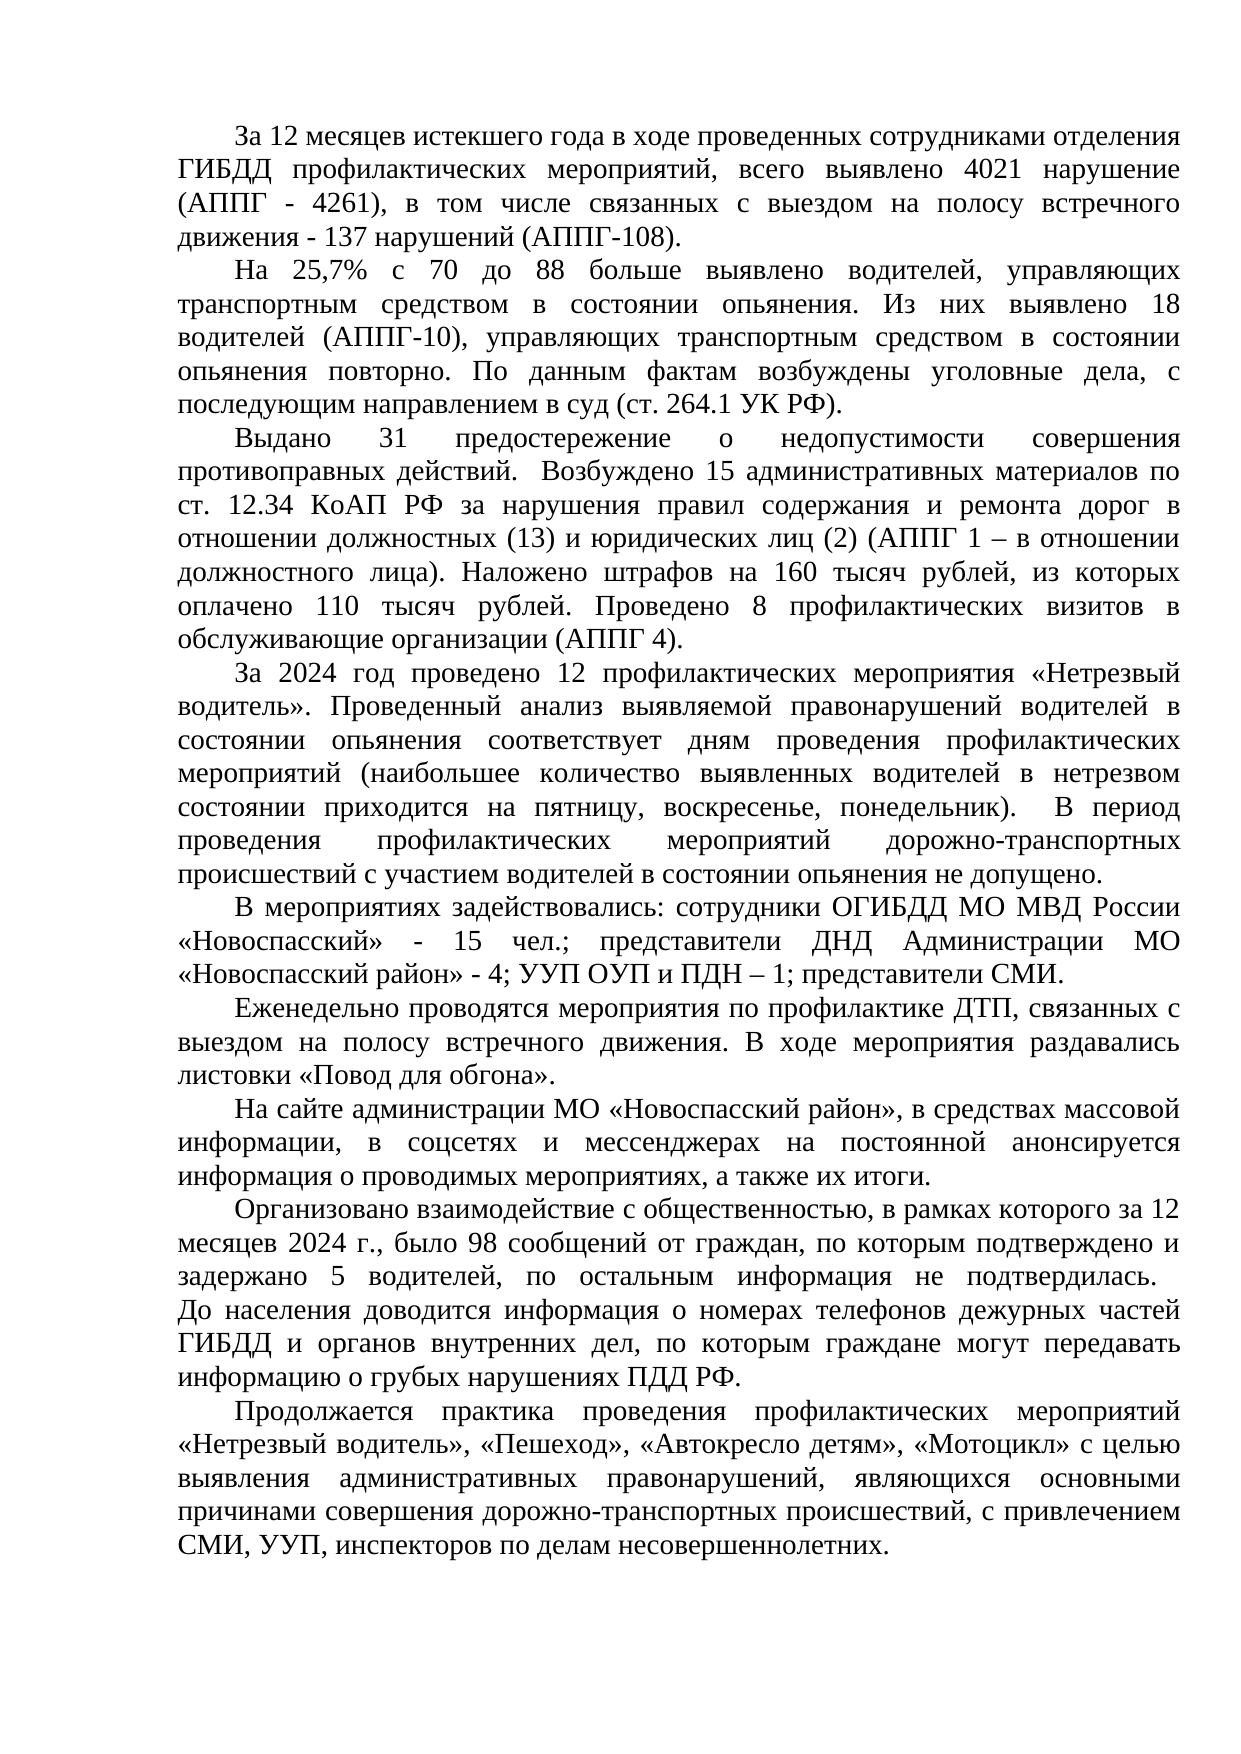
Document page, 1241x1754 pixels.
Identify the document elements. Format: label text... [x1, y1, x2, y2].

text За 2024 год проведено 12 профилактических мероприятия «Нетрезвый водитель». Проведенный анализ выявляемой правонарушений водителей в состоянии опьянения соответствует дням проведения профилактических мероприятий (наибольшее количество выявленных водителей в нетрезвом состоянии приходится на пятницу, воскресенье, понедельник). В период проведения профилактических мероприятий дорожно-транспортных происшествий с участием водителей в состоянии опьянения не допущено. [177, 655, 1181, 889]
text Продолжается практика проведения профилактических мероприятий «Нетрезвый водитель», «Пешеход», «Автокресло детям», «Мотоцикл» с целью выявления административных правонарушений, являющихся основными причинами совершения дорожно-транспортных происшествий, с привлечением СМИ, УУП, инспекторов по делам несовершеннолетних. [177, 1393, 1181, 1560]
text Организовано взаимодействие с общественностью, в рамках которого за 12 месяцев 2024 г., было 98 сообщений от граждан, по которым подтверждено и задержано 5 водителей, по остальным информация не подтвердилась. До населения доводится информация о номерах телефонов дежурных частей ГИБДД и органов внутренних дел, по которым граждане могут передавать информацию о грубых нарушениях ПДД РФ. [177, 1191, 1181, 1393]
text В мероприятиях задействовались: сотрудники ОГИБДД МО МВД России «Новоспасский» - 15 чел.; представители ДНД Администрации МО «Новоспасский район» - 4; УУП ОУП и ПДН – 1; представители СМИ. [177, 889, 1181, 990]
text Еженедельно проводятся мероприятия по профилактике ДТП, связанных с выездом на полосу встречного движения. В ходе мероприятия раздавались листовки «Повод для обгона». [177, 990, 1181, 1091]
text На сайте администрации МО «Новоспасский район», в средствах массовой информации, в соцсетях и мессенджерах на постоянной анонсируется информация о проводимых мероприятиях, а также их итоги. [177, 1091, 1181, 1191]
text На 25,7% с 70 до 88 больше выявлено водителей, управляющих транспортным средством в состоянии опьянения. Из них выявлено 18 водителей (АППГ-10), управляющих транспортным средством в состоянии опьянения повторно. По данным фактам возбуждены уголовные дела, с последующим направлением в суд (ст. 264.1 УК РФ). [177, 252, 1181, 420]
text За 12 месяцев истекшего года в ходе проведенных сотрудниками отделения ГИБДД профилактических мероприятий, всего выявлено 4021 нарушение (АППГ - 4261), в том числе связанных с выездом на полосу встречного движения - 137 нарушений (АППГ-108). [177, 118, 1181, 252]
text Выдано 31 предостережение о недопустимости совершения противоправных действий. Возбуждено 15 административных материалов по ст. 12.34 КоАП РФ за нарушения правил содержания и ремонта дорог в отношении должностных (13) и юридических лиц (2) (АППГ 1 – в отношении должностного лица). Наложено штрафов на 160 тысяч рублей, из которых оплачено 110 тысяч рублей. Проведено 8 профилактических визитов в обслуживающие организации (АППГ 4). [177, 420, 1181, 655]
